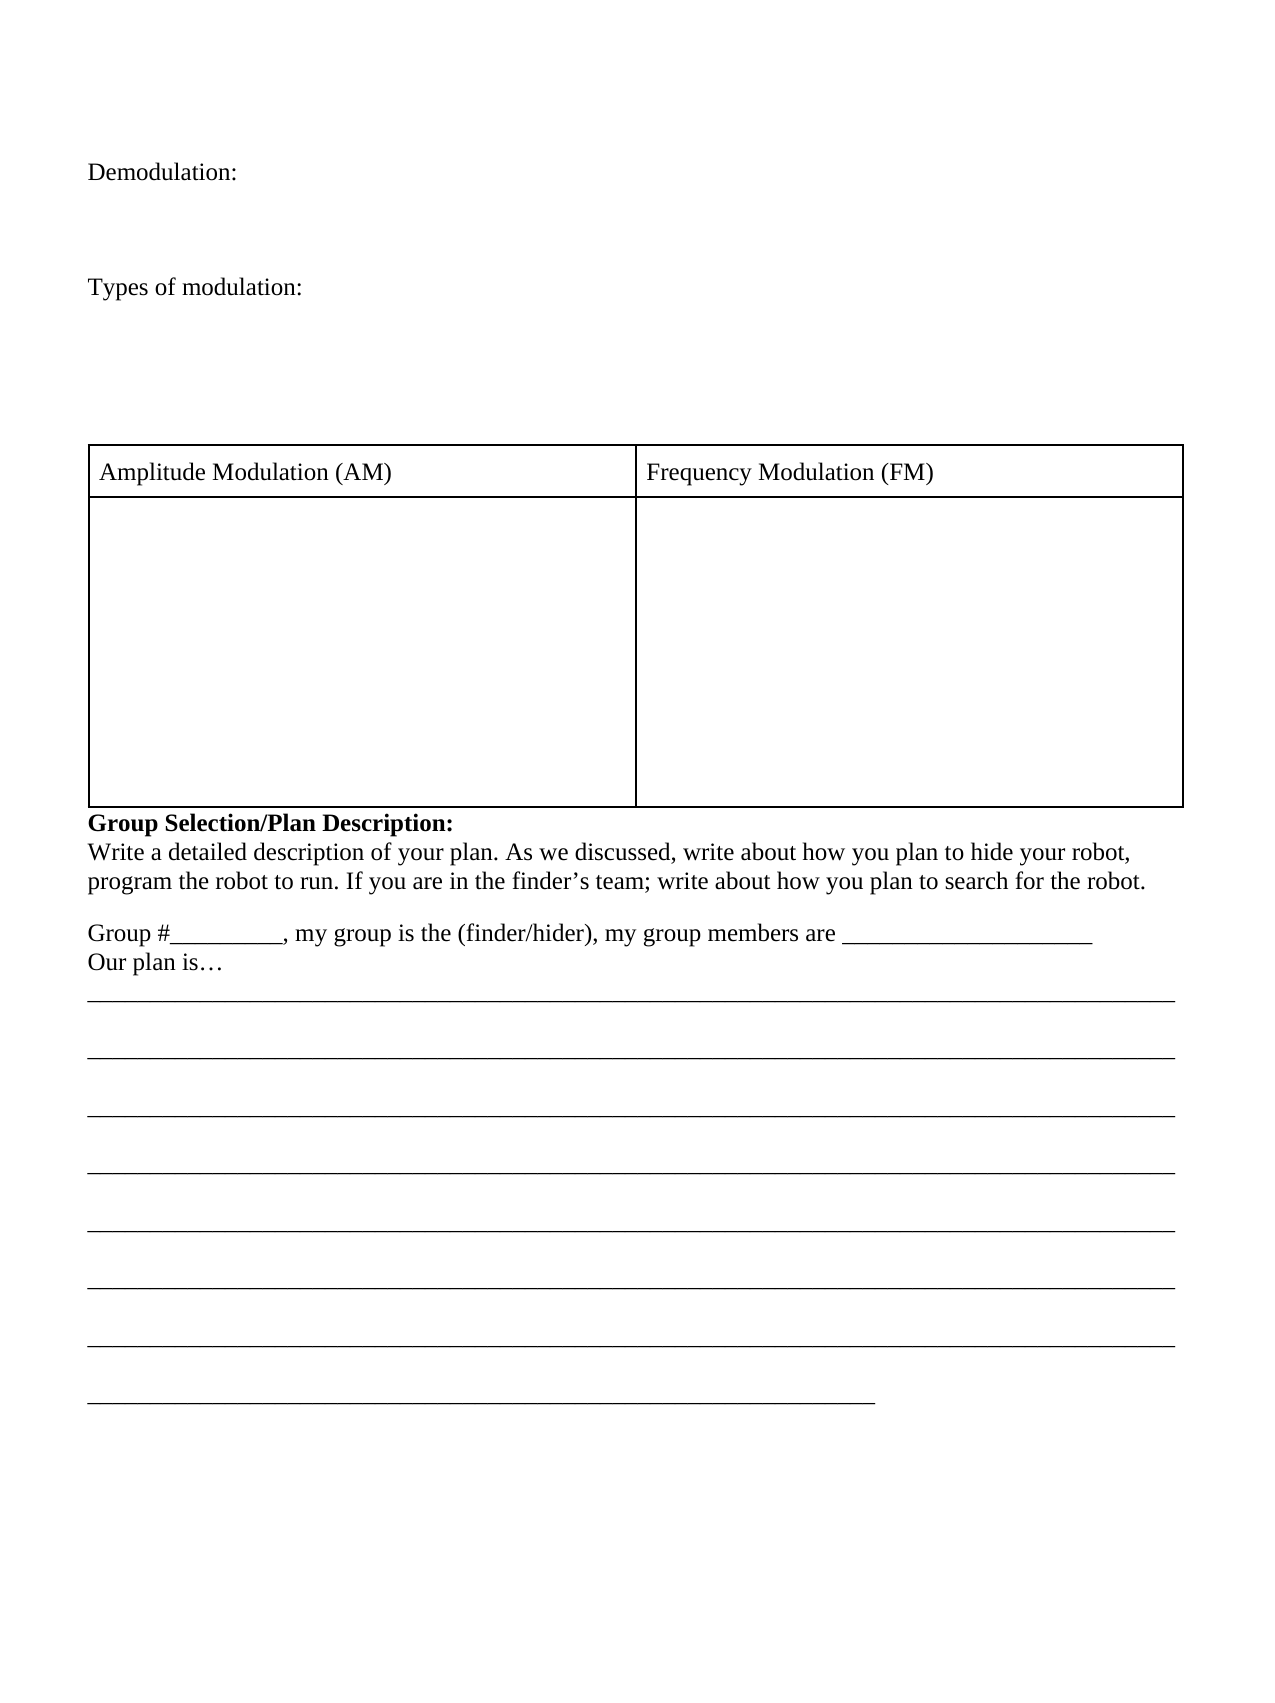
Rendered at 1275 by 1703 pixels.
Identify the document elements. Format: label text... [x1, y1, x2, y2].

table_cell [90, 498, 635, 806]
text Demodulation: [87, 157, 1182, 185]
text Write a detailed description of your plan. As we discussed, write about how you plan to hide your robot, program the robot to run. If you are in the finder’s team; write about how you plan to search for the robot. [87, 837, 1182, 894]
table_header Frequency Modulation (FM) [637, 446, 1182, 496]
text Group Selection/Plan Description: [87, 808, 1182, 837]
table_cell [637, 498, 1182, 806]
text ________________________________________________________________________________________________________________________________________________________________________________________________________________________________________________________________________________________________________________________________________________________________________________________________________________________________________________________________________________________________________________________________________________________________________________________________________________________________________________________________________________________________ [87, 976, 1182, 1407]
text Our plan is… [87, 947, 1182, 976]
text Group #_________, my group is the (finder/hider), my group members are ____________________ [87, 918, 1182, 947]
text Types of modulation: [87, 272, 1182, 300]
table_header Amplitude Modulation (AM) [90, 446, 635, 496]
